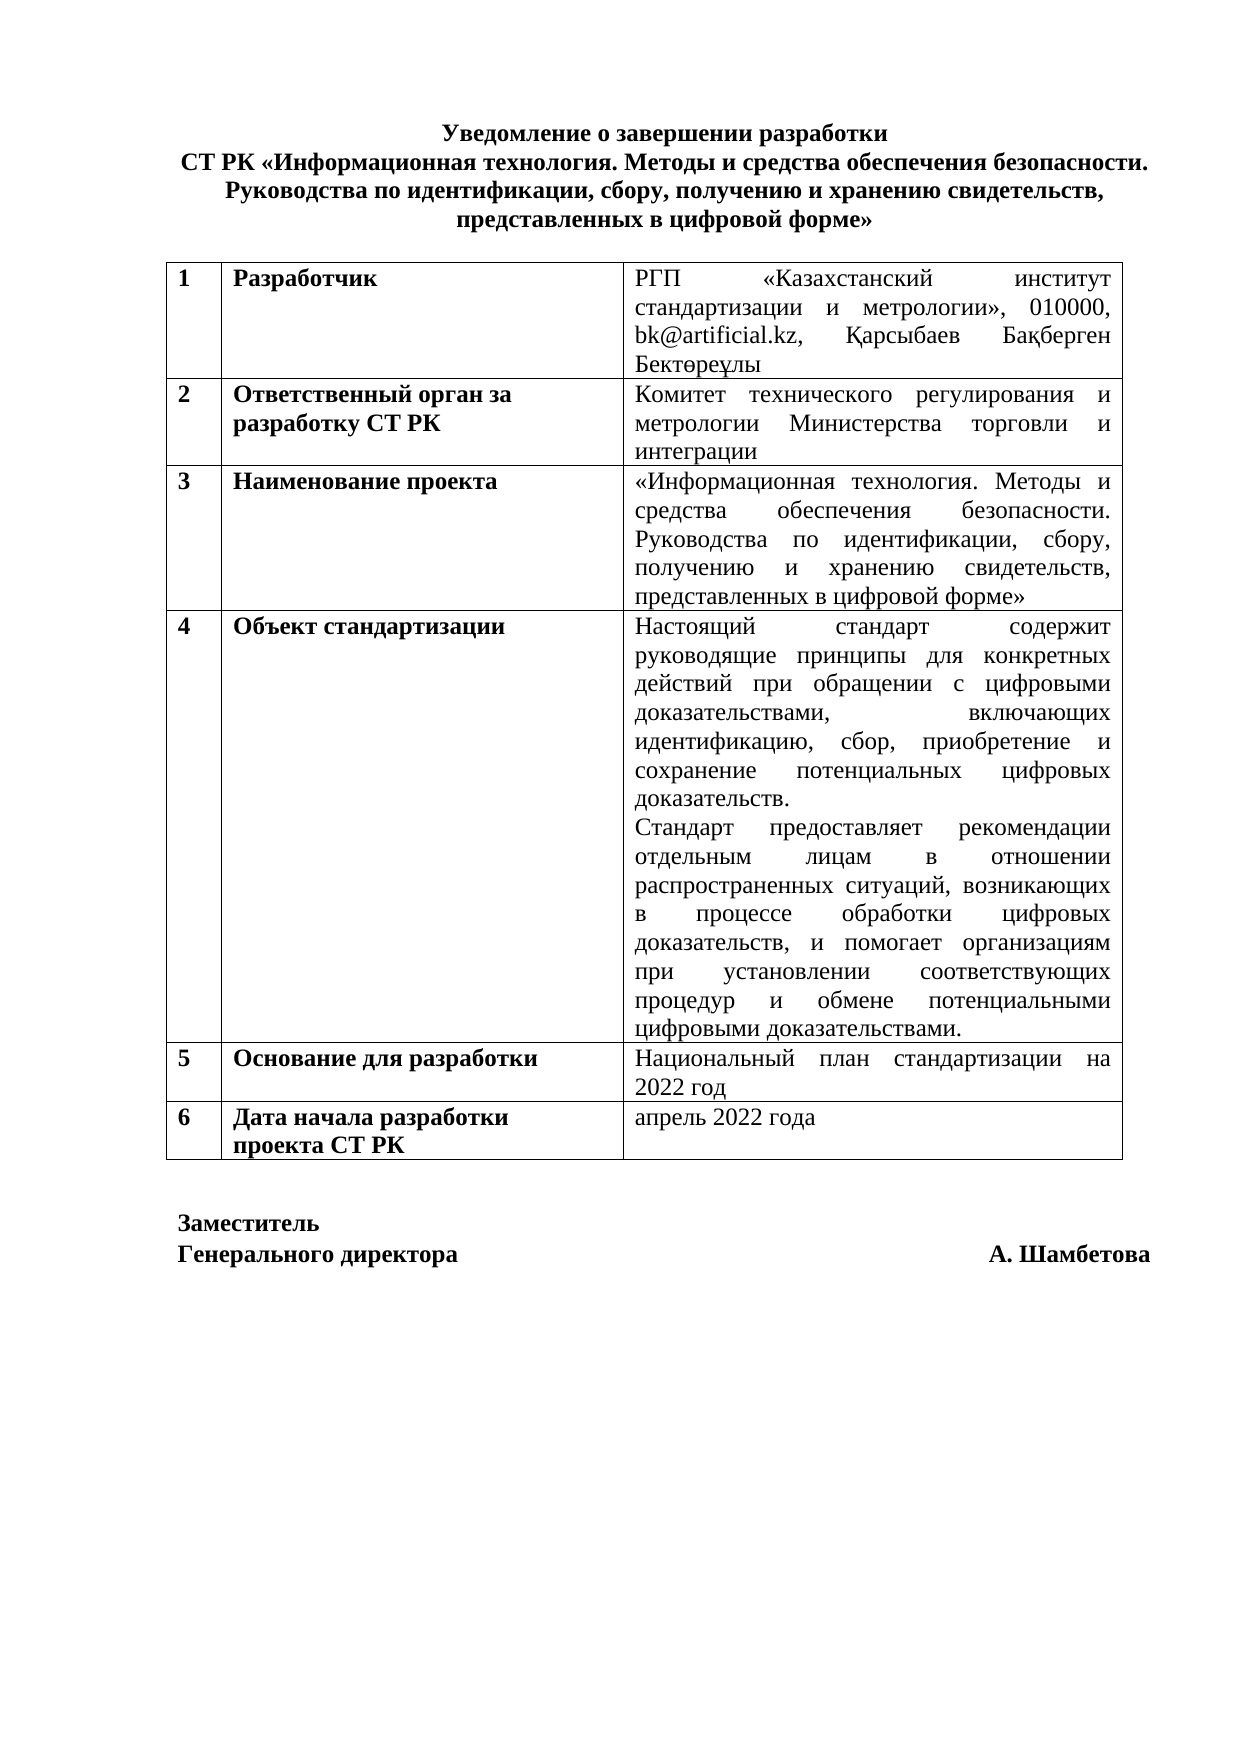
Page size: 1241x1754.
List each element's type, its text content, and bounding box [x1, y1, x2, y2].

table_cell 6 [167, 1102, 221, 1159]
text СТ РК «Информационная технология. Методы и средства обеспечения безопасности. Руководства по идентификации, сбору, получению и хранению свидетельств, представленных в цифровой форме» [177, 147, 1152, 233]
table_cell Ответственный орган за разработку СТ РК [222, 379, 623, 465]
table_cell 5 [167, 1043, 221, 1101]
table_header 1 [167, 263, 221, 378]
table_cell 4 [167, 611, 221, 1042]
text Генерального директора А. Шамбетова [177, 1239, 1152, 1268]
table_cell «Информационная технология. Методы и средства обеспечения безопасности. Руководства по идентификации, сбору, получению и хранению свидетельств, представленных в цифровой форме» [624, 466, 1122, 610]
table_cell Национальный план стандартизации на 2022 год [624, 1043, 1122, 1101]
table_cell Настоящий стандарт содержит руководящие принципы для конкретных действий при обращении с цифровыми доказательствами, включающих идентификацию, сбор, приобретение и сохранение потенциальных цифровых доказательств. Стандарт предоставляет рекомендации отдельным лицам в отношении распространенных ситуаций, возникающих в процессе обработки цифровых доказательств, и помогает организациям при установлении соответствующих процедур и обмене потенциальными цифровыми доказательствами. [624, 611, 1122, 1042]
table_cell Объект стандартизации [222, 611, 623, 1042]
text Уведомление о завершении разработки [177, 118, 1152, 147]
table_cell 3 [167, 466, 221, 610]
table_cell Дата начала разработки проекта СТ РК [222, 1102, 623, 1159]
table_cell Основание для разработки [222, 1043, 623, 1101]
table_cell Комитет технического регулирования и метрологии Министерства торговли и интеграции [624, 379, 1122, 465]
table_header Разработчик [222, 263, 623, 378]
table_cell 2 [167, 379, 221, 465]
table_cell Наименование проекта [222, 466, 623, 610]
table_cell апрель 2022 года [624, 1102, 1122, 1159]
table_header РГП «Казахстанский институт стандартизации и метрологии», 010000, bk@artificial.kz, Қарсыбаев Бақберген Бектөреұлы [624, 263, 1122, 378]
text Заместитель [177, 1208, 1152, 1237]
